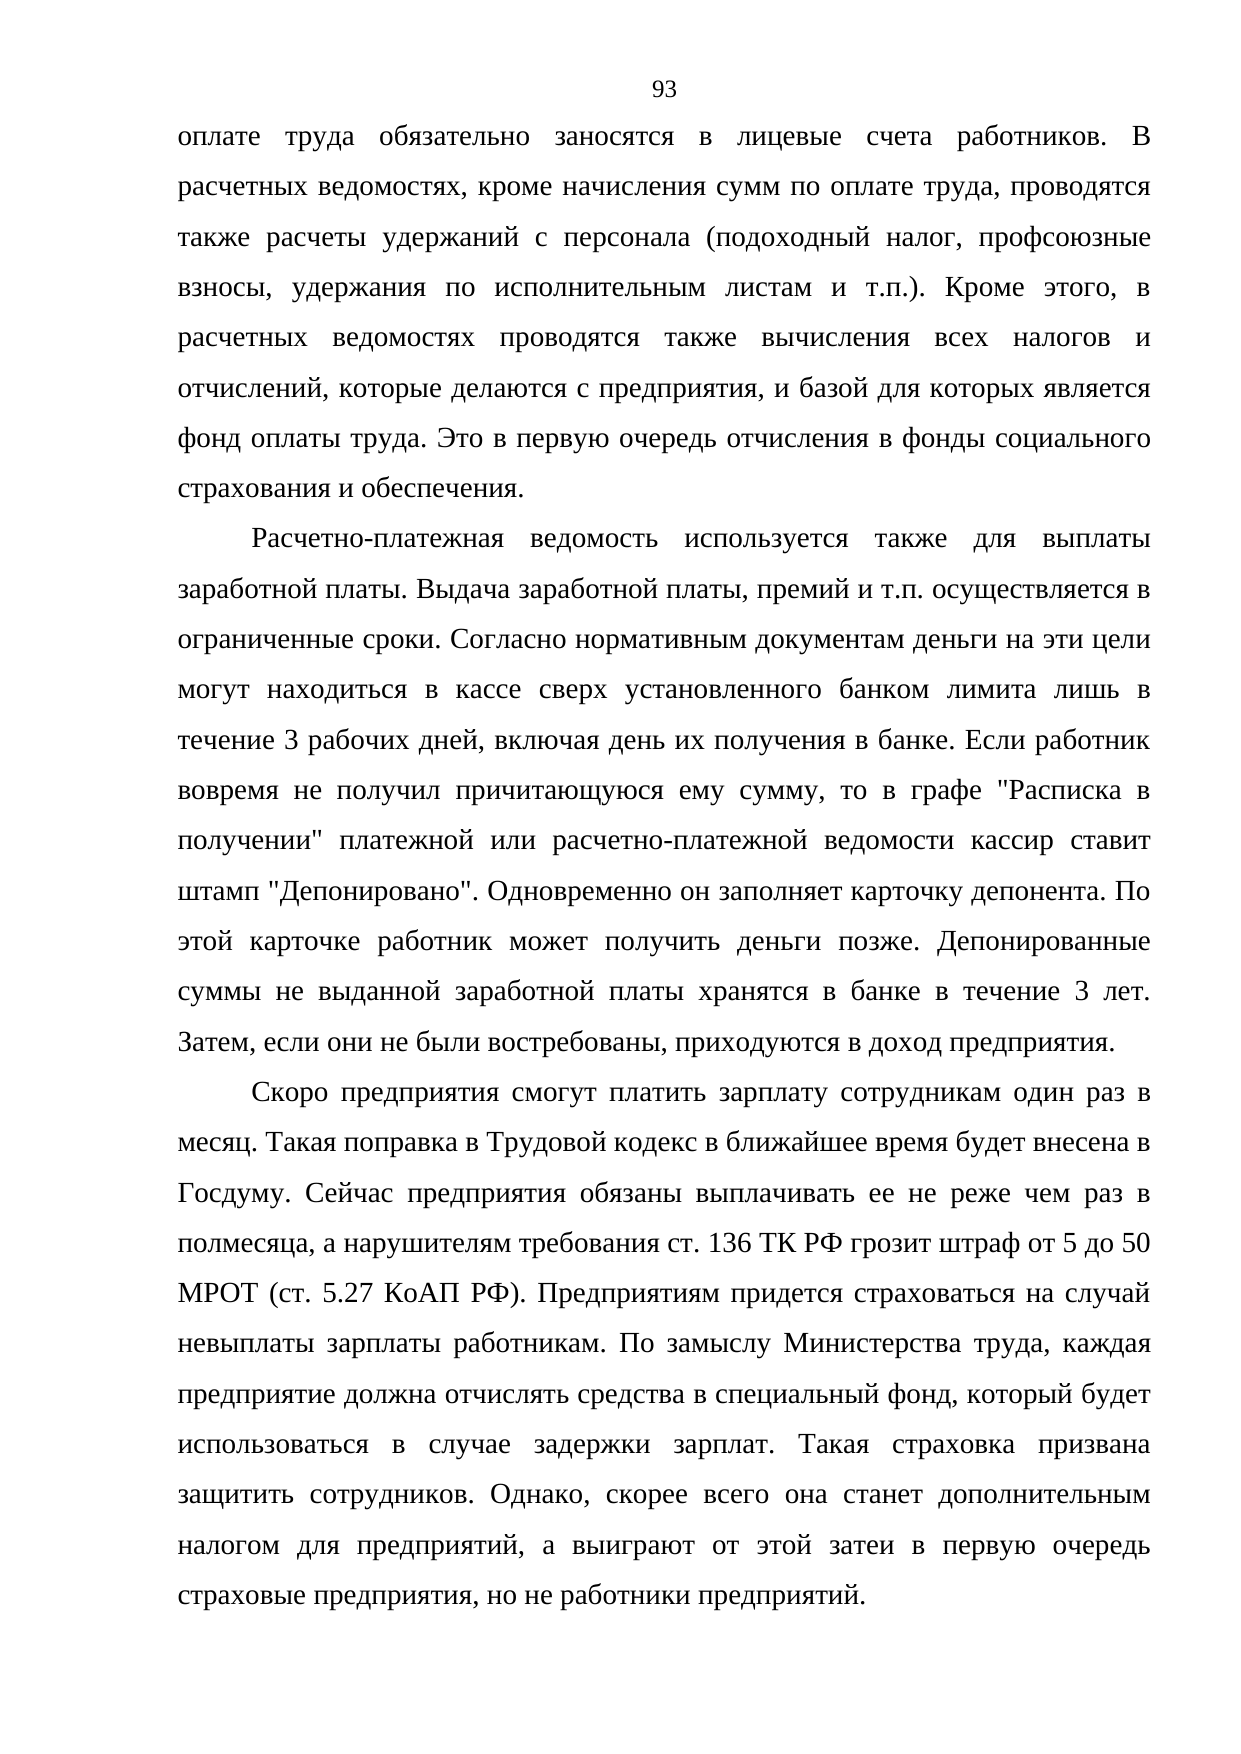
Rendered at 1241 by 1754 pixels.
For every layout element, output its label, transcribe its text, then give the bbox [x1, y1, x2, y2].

text Скоро предприятия смогут платить зарплату сотрудникам один раз в месяц. Такая поправка в Трудовой кодекс в ближайшее время будет внесена в Госдуму. Сейчас предприятия обязаны выплачивать ее не реже чем раз в полмесяца, а нарушителям требования ст. 136 ТК РФ грозит штраф от 5 до 50 МРОТ (ст. 5.27 КоАП РФ). Предприятиям придется страховаться на случай невыплаты зарплаты работникам. По замыслу Министерства труда, каждая предприятие должна отчислять средства в специальный фонд, который будет использоваться в случае задержки зарплат. Такая страховка призвана защитить сотрудников. Однако, скорее всего она станет дополнительным налогом для предприятий, а выиграют от этой затеи в первую очередь страховые предприятия, но не работники предприятий. [177, 1074, 1152, 1611]
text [177, 118, 1152, 504]
text Расчетно-платежная ведомость используется также для выплаты заработной платы. Выдача заработной платы, премий и т.п. осуществляется в ограниченные сроки. Согласно нормативным документам деньги на эти цели могут находиться в кассе сверх установленного банком лимита лишь в течение 3 рабочих дней, включая день их получения в банке. Если работник вовремя не получил причитающуюся ему сумму, то в графе "Расписка в получении" платежной или расчетно-платежной ведомости кассир ставит штамп "Депонировано". Одновременно он заполняет карточку депонента. По этой карточке работник может получить деньги позже. Депонированные суммы не выданной заработной платы хранятся в банке в течение 3 лет. Затем, если они не были востребованы, приходуются в доход предприятия. [177, 521, 1152, 1057]
